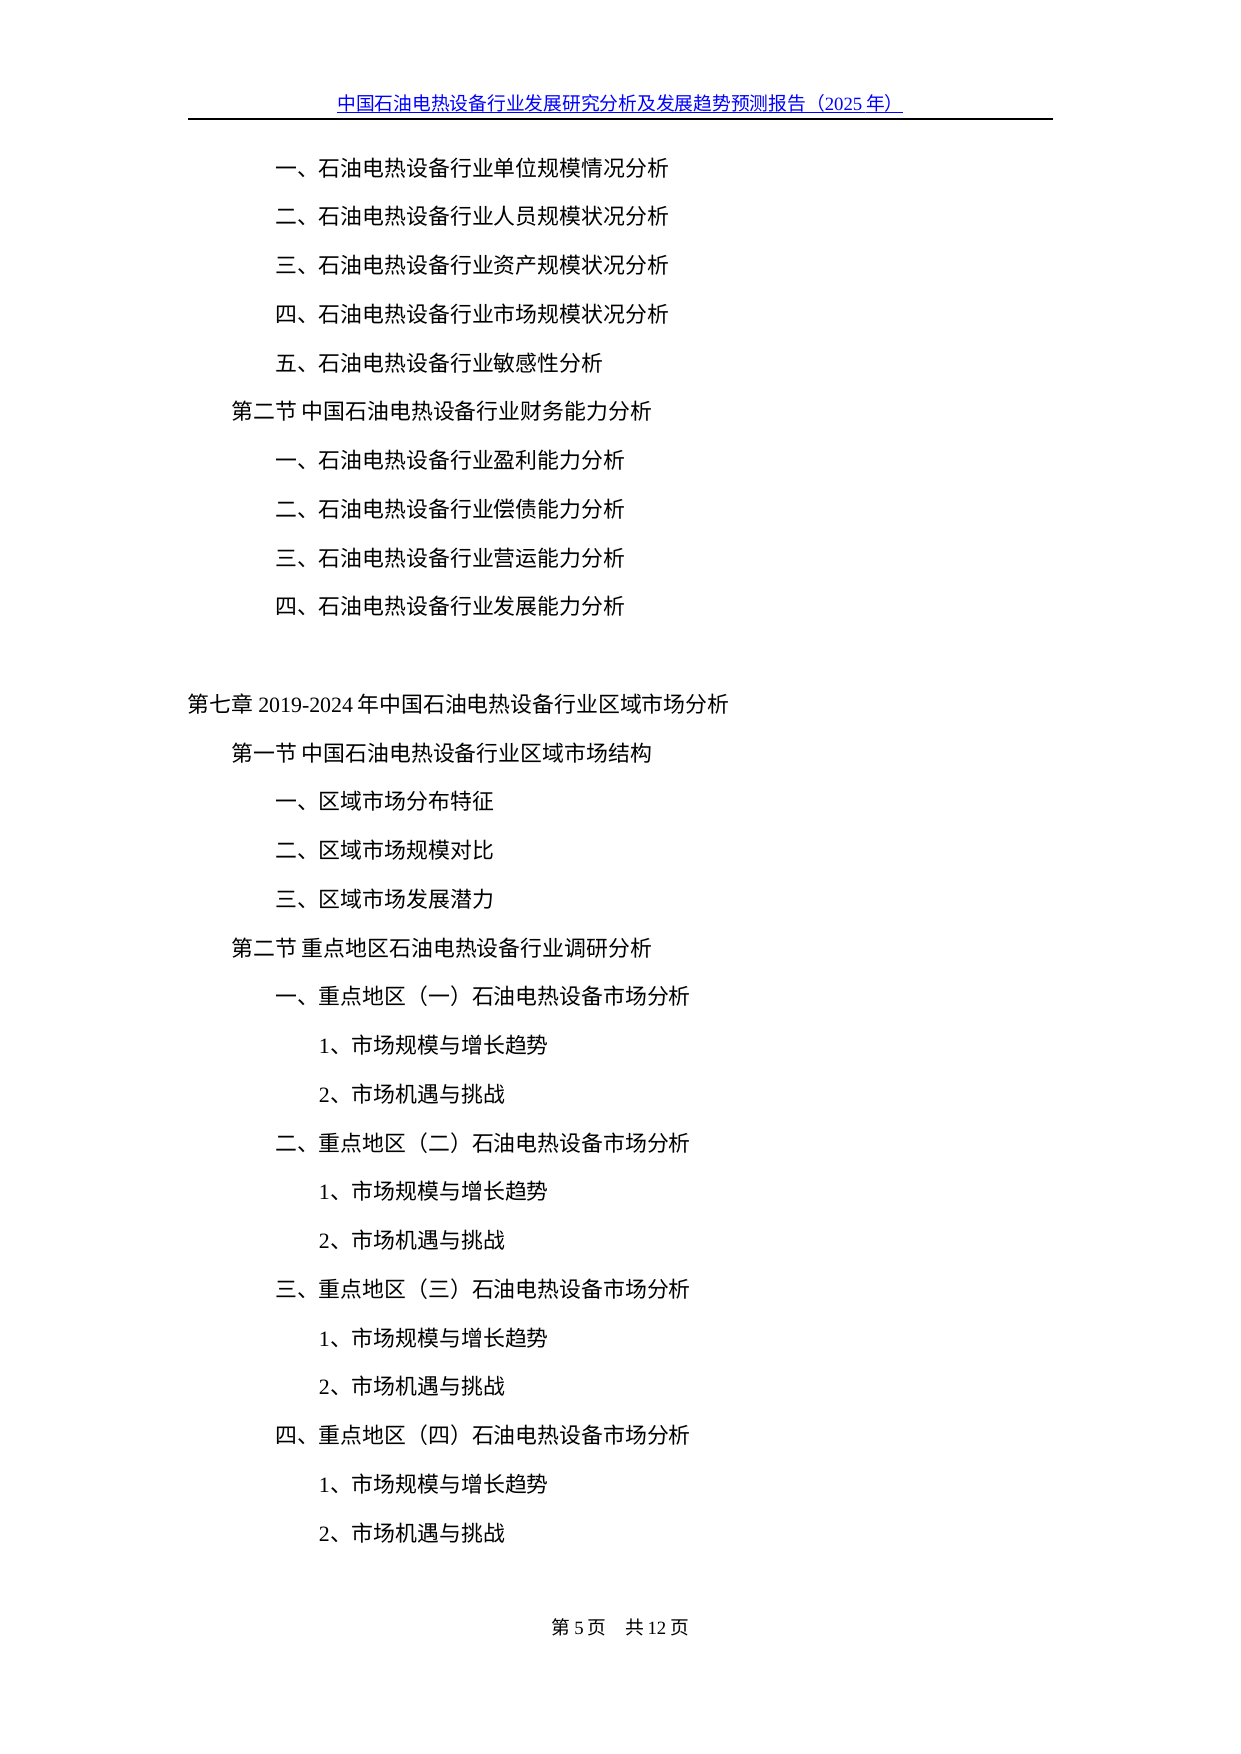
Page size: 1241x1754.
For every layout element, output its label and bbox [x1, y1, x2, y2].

text [187, 150, 1053, 1548]
